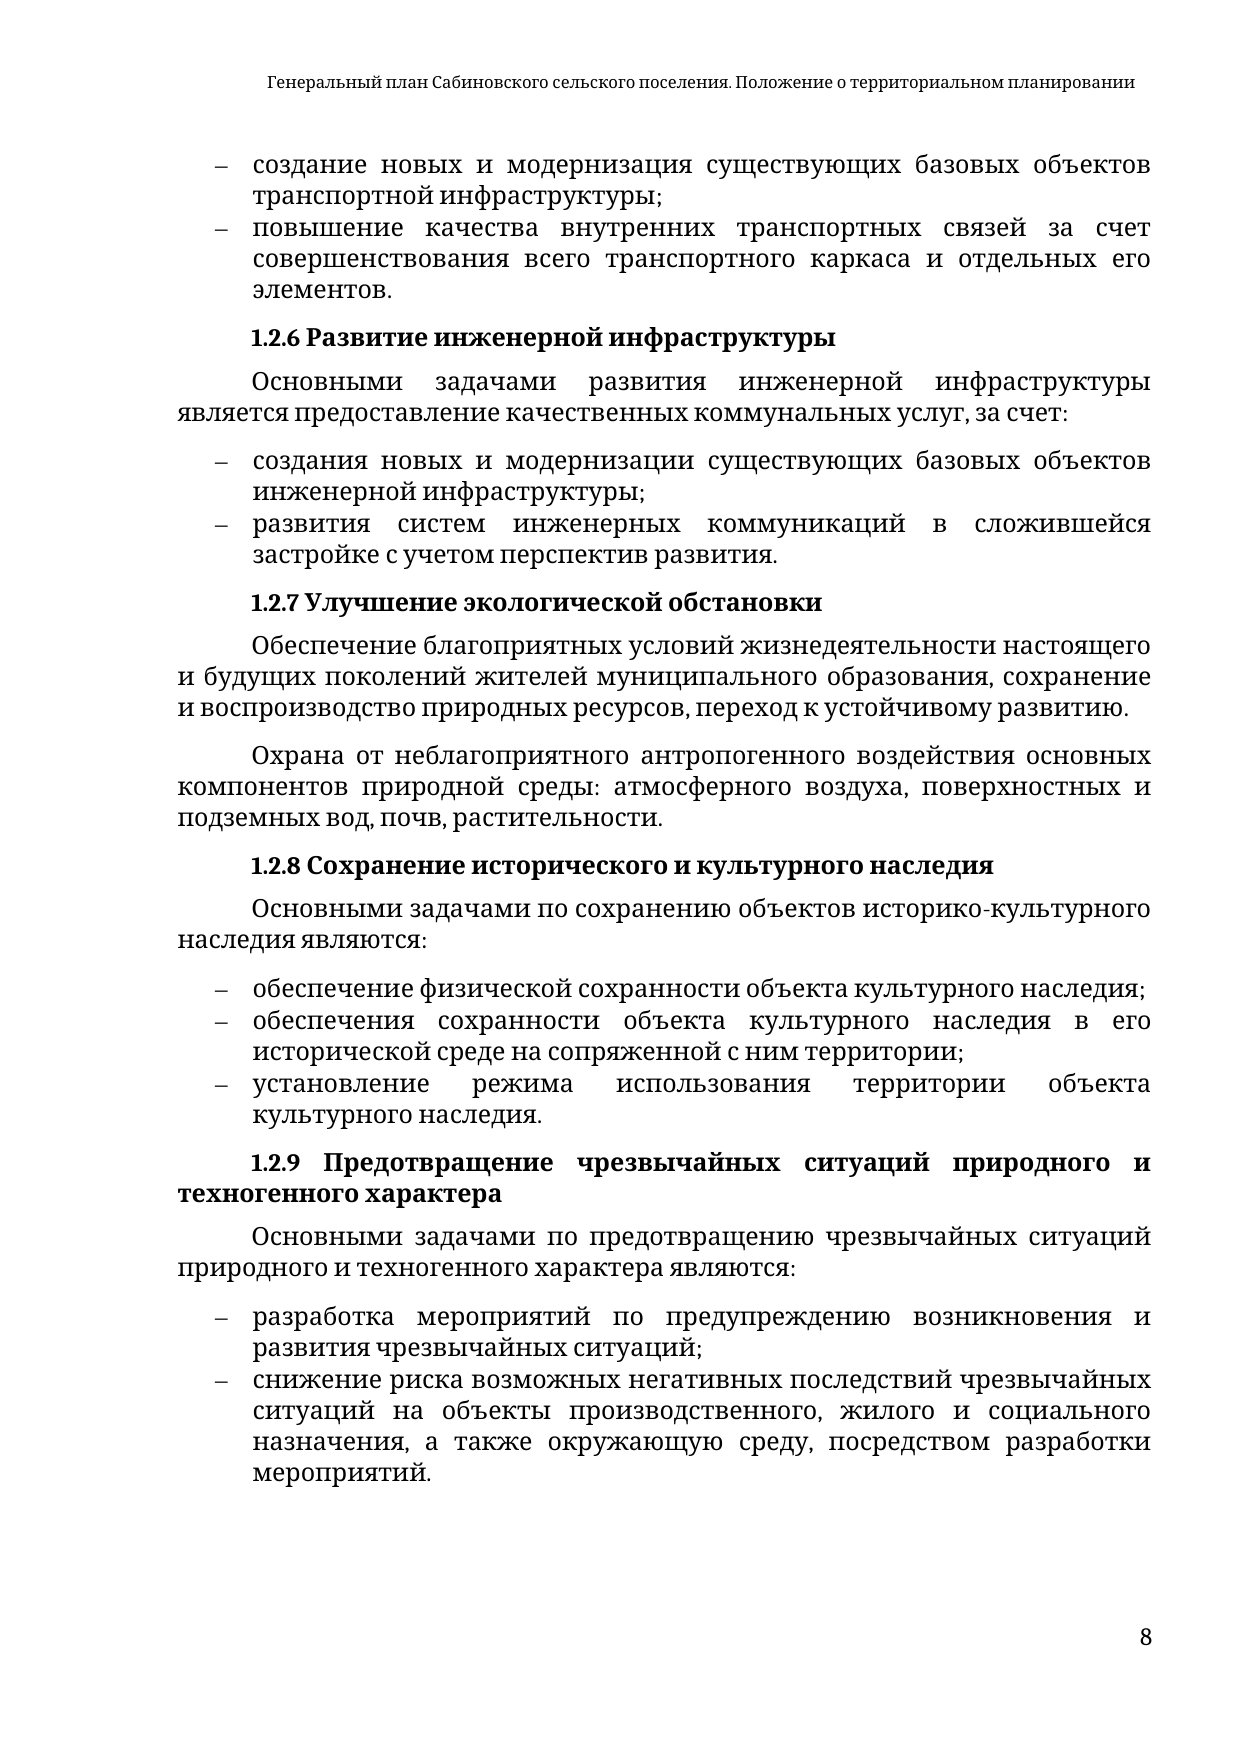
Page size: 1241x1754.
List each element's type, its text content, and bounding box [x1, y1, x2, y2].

list повышение качества внутренних транспортных связей за счет совершенствования всего транспортного каркаса и отдельных его элементов. [215, 213, 1152, 305]
list обеспечение физической сохранности объекта культурного наследия; [215, 974, 1152, 1004]
text Основными задачами по предотвращению чрезвычайных ситуаций природного и техногенного характера являются: [177, 1223, 1152, 1283]
list развития систем инженерных коммуникаций в сложившейся застройке с учетом перспектив развития. [215, 509, 1152, 570]
subtitle 1.2.8 Сохранение исторического и культурного наследия [177, 852, 1152, 881]
subtitle 1.2.7 Улучшение экологической обстановки [177, 589, 1152, 617]
list создания новых и модернизации существующих базовых объектов инженерной инфраструктуры; [215, 446, 1152, 507]
text Охрана от неблагоприятного антропогенного воздействия основных компонентов природной среды: атмосферного воздуха, поверхностных и подземных вод, почв, растительности. [177, 742, 1152, 833]
list разработка мероприятий по предупреждению возникновения и развития чрезвычайных ситуаций; [215, 1302, 1152, 1362]
subtitle 1.2.9 Предотвращение чрезвычайных ситуаций природного и техногенного характера [177, 1148, 1152, 1208]
text Основными задачами по сохранению объектов историко-культурного наследия являются: [177, 895, 1152, 955]
list обеспечения сохранности объекта культурного наследия в его исторической среде на сопряженной с ним территории; [215, 1006, 1152, 1067]
list установление режима использования территории объекта культурного наследия. [215, 1069, 1152, 1129]
text Обеспечение благоприятных условий жизнедеятельности настоящего и будущих поколений жителей муниципального образования, сохранение и воспроизводство природных ресурсов, переход к устойчивому развитию. [177, 632, 1152, 723]
list создание новых и модернизация существующих базовых объектов транспортной инфраструктуры; [215, 150, 1152, 211]
subtitle 1.2.6 Развитие инженерной инфраструктуры [177, 324, 1152, 353]
text Основными задачами развития инженерной инфраструктуры является предоставление качественных коммунальных услуг, за счет: [177, 367, 1152, 427]
list снижение риска возможных негативных последствий чрезвычайных ситуаций на объекты производственного, жилого и социального назначения, а также окружающую среду, посредством разработки мероприятий. [215, 1365, 1152, 1487]
